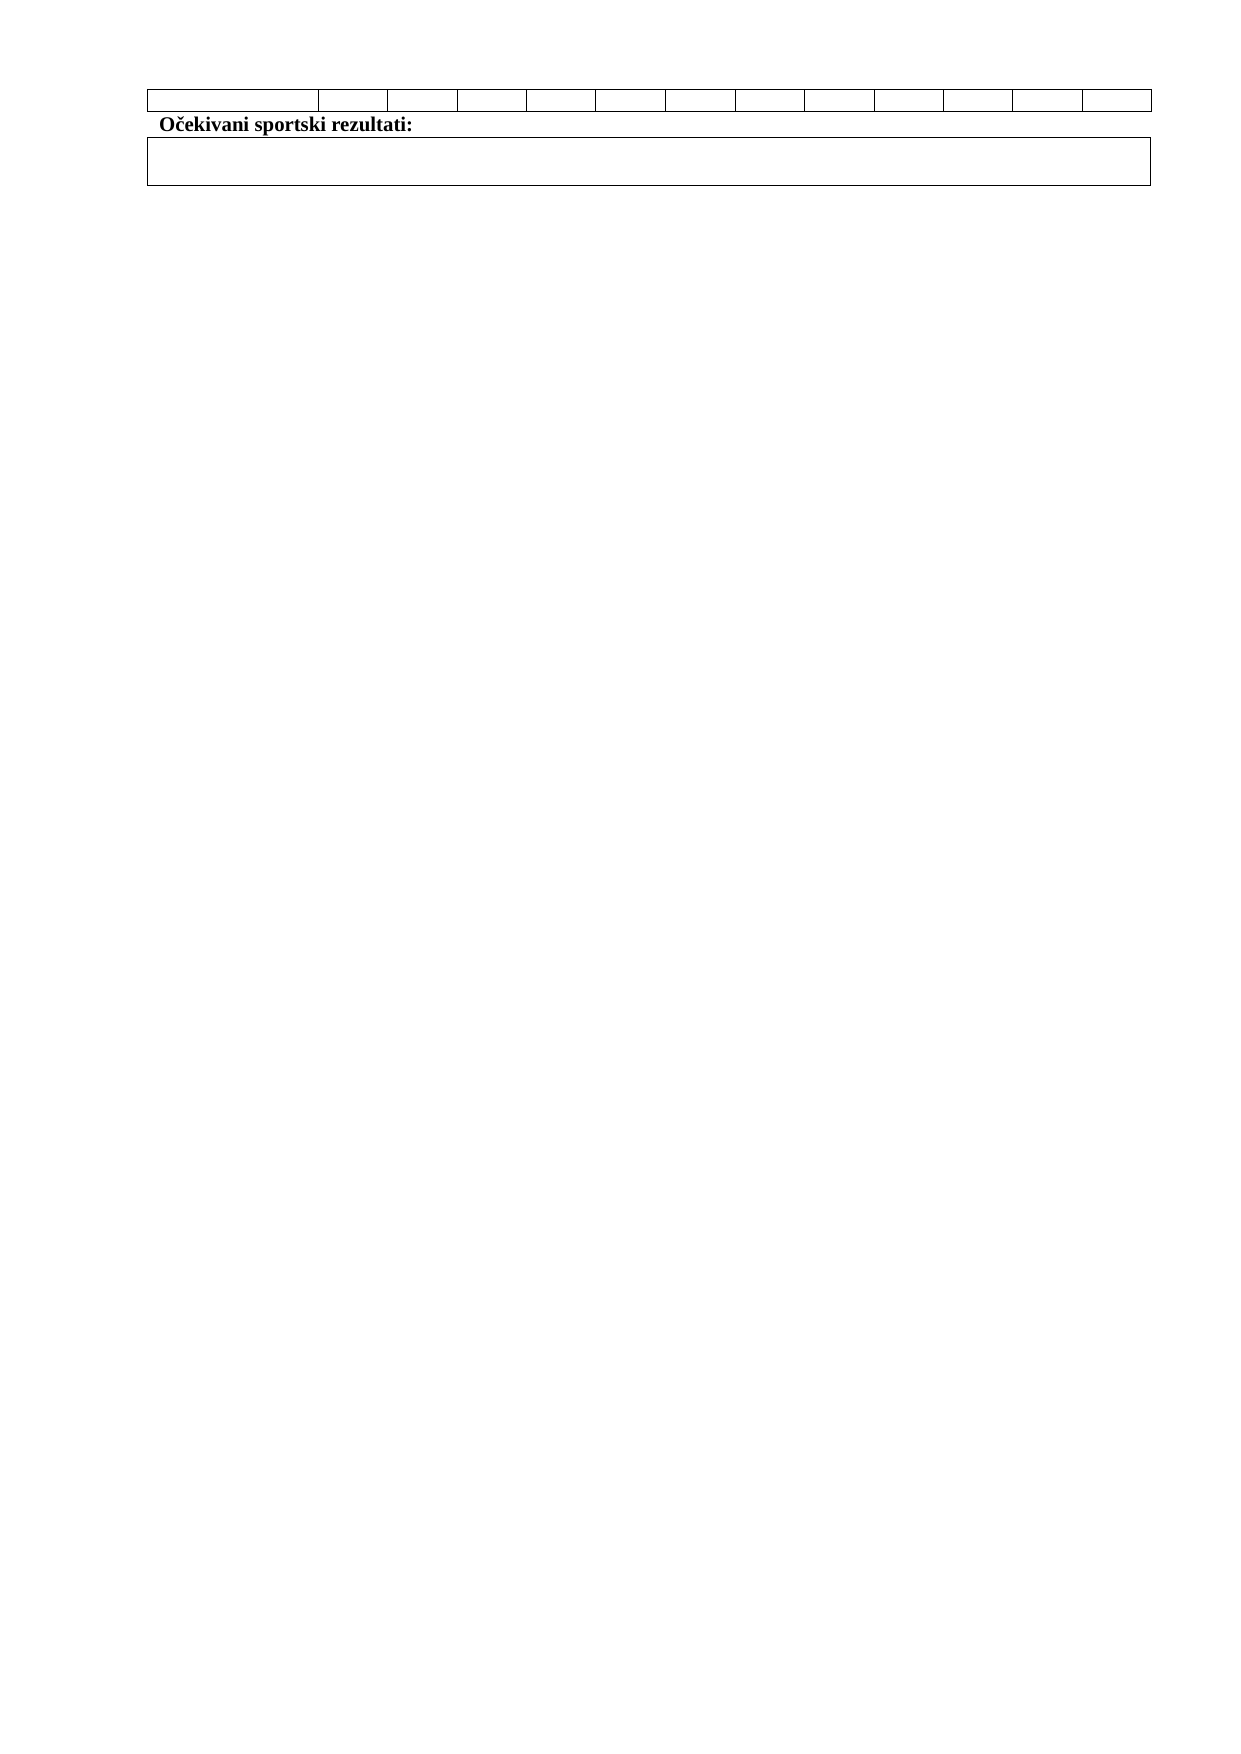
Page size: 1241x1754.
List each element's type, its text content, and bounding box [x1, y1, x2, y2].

table_cell [527, 90, 595, 111]
table_cell [1013, 90, 1082, 111]
table_cell [148, 90, 318, 111]
table_cell [875, 90, 943, 111]
table_cell [944, 90, 1012, 111]
table_cell [388, 90, 457, 111]
table_cell [596, 90, 665, 111]
table_cell [458, 90, 526, 111]
table_cell [319, 90, 387, 111]
table_cell [1083, 90, 1151, 111]
table_cell [666, 90, 735, 111]
table_cell [148, 138, 1150, 184]
table_cell [736, 90, 804, 111]
table_cell Očekivani sportski rezultati: [148, 112, 1150, 137]
table_cell [805, 90, 874, 111]
